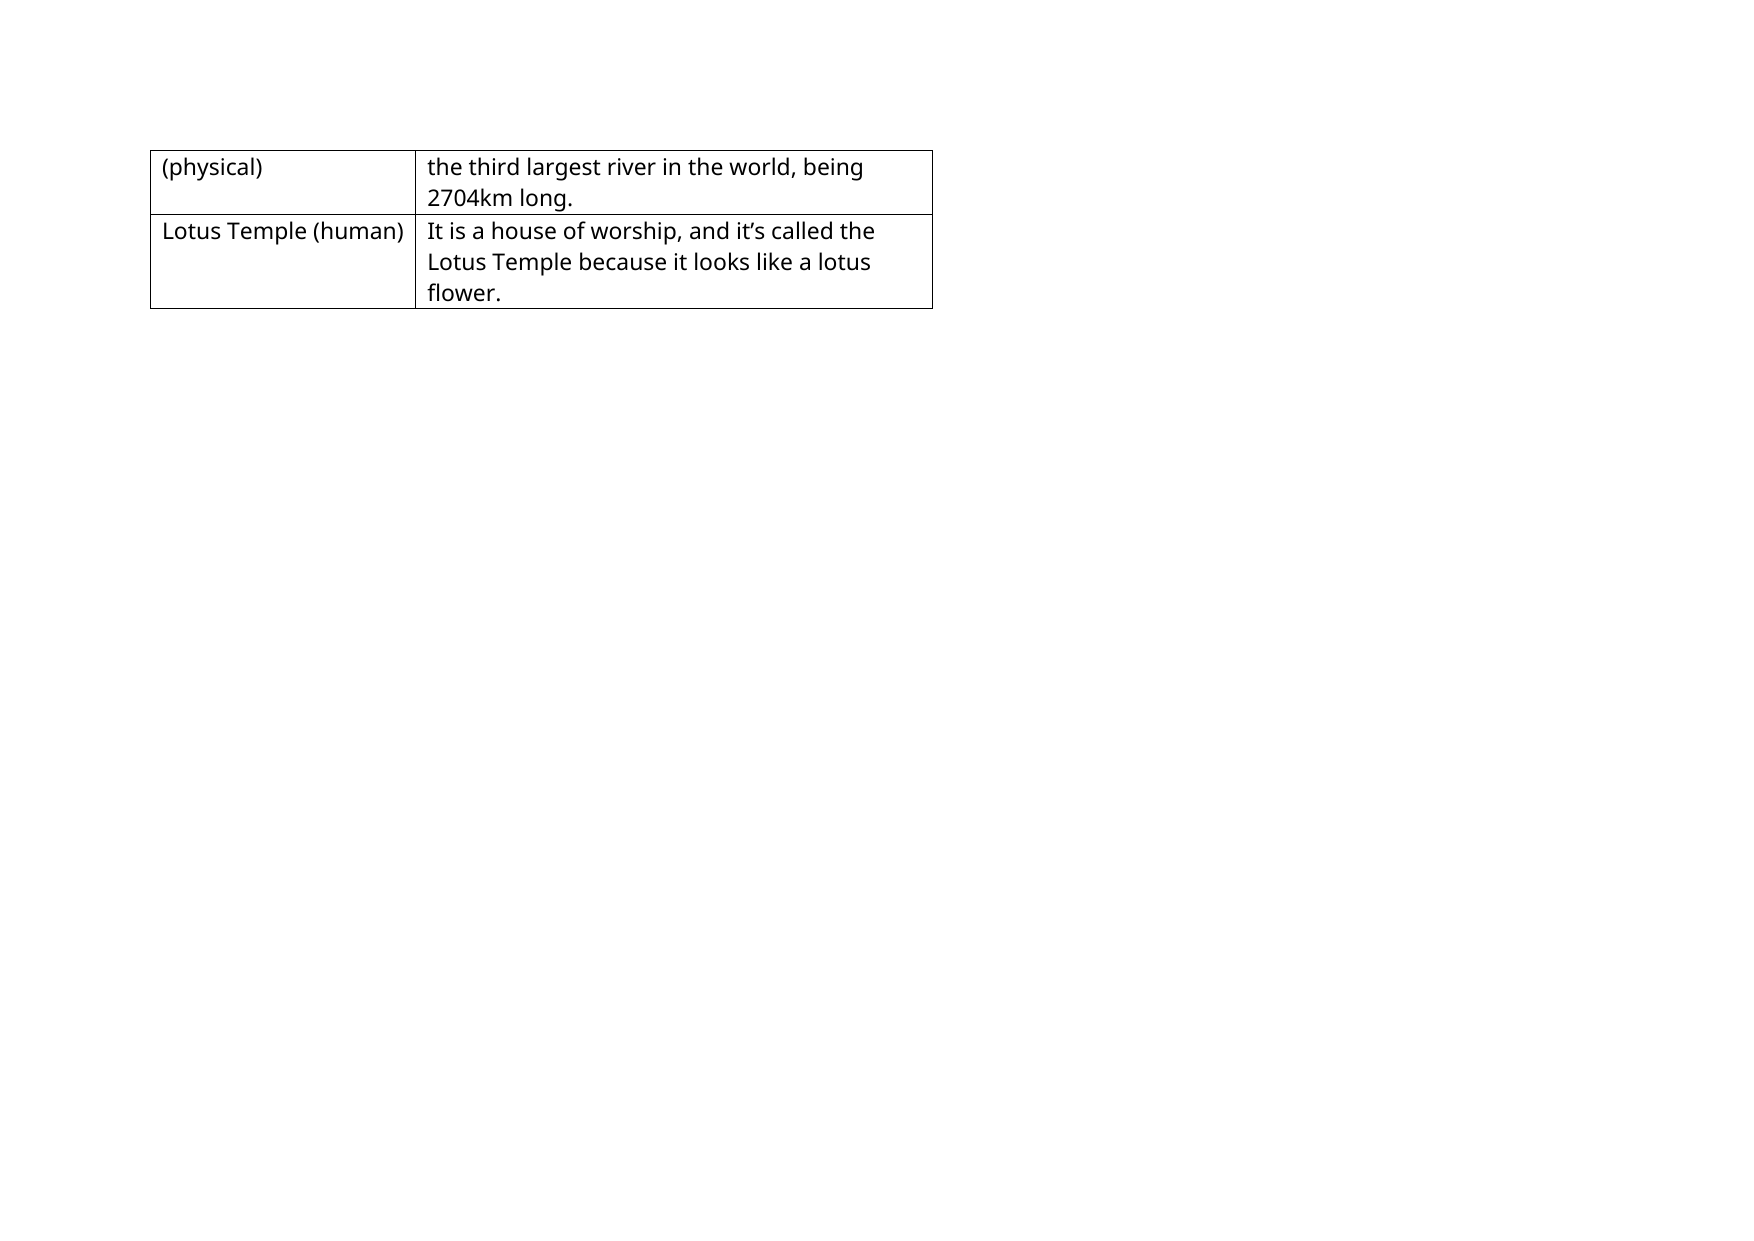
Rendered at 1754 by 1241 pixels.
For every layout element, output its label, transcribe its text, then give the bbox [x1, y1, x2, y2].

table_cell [151, 151, 415, 213]
table_cell It is a house of worship, and it’s called the Lotus Temple because it looks like a lotus flower. [416, 215, 932, 308]
table_cell Lotus Temple (human) [151, 215, 415, 308]
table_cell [416, 151, 932, 213]
